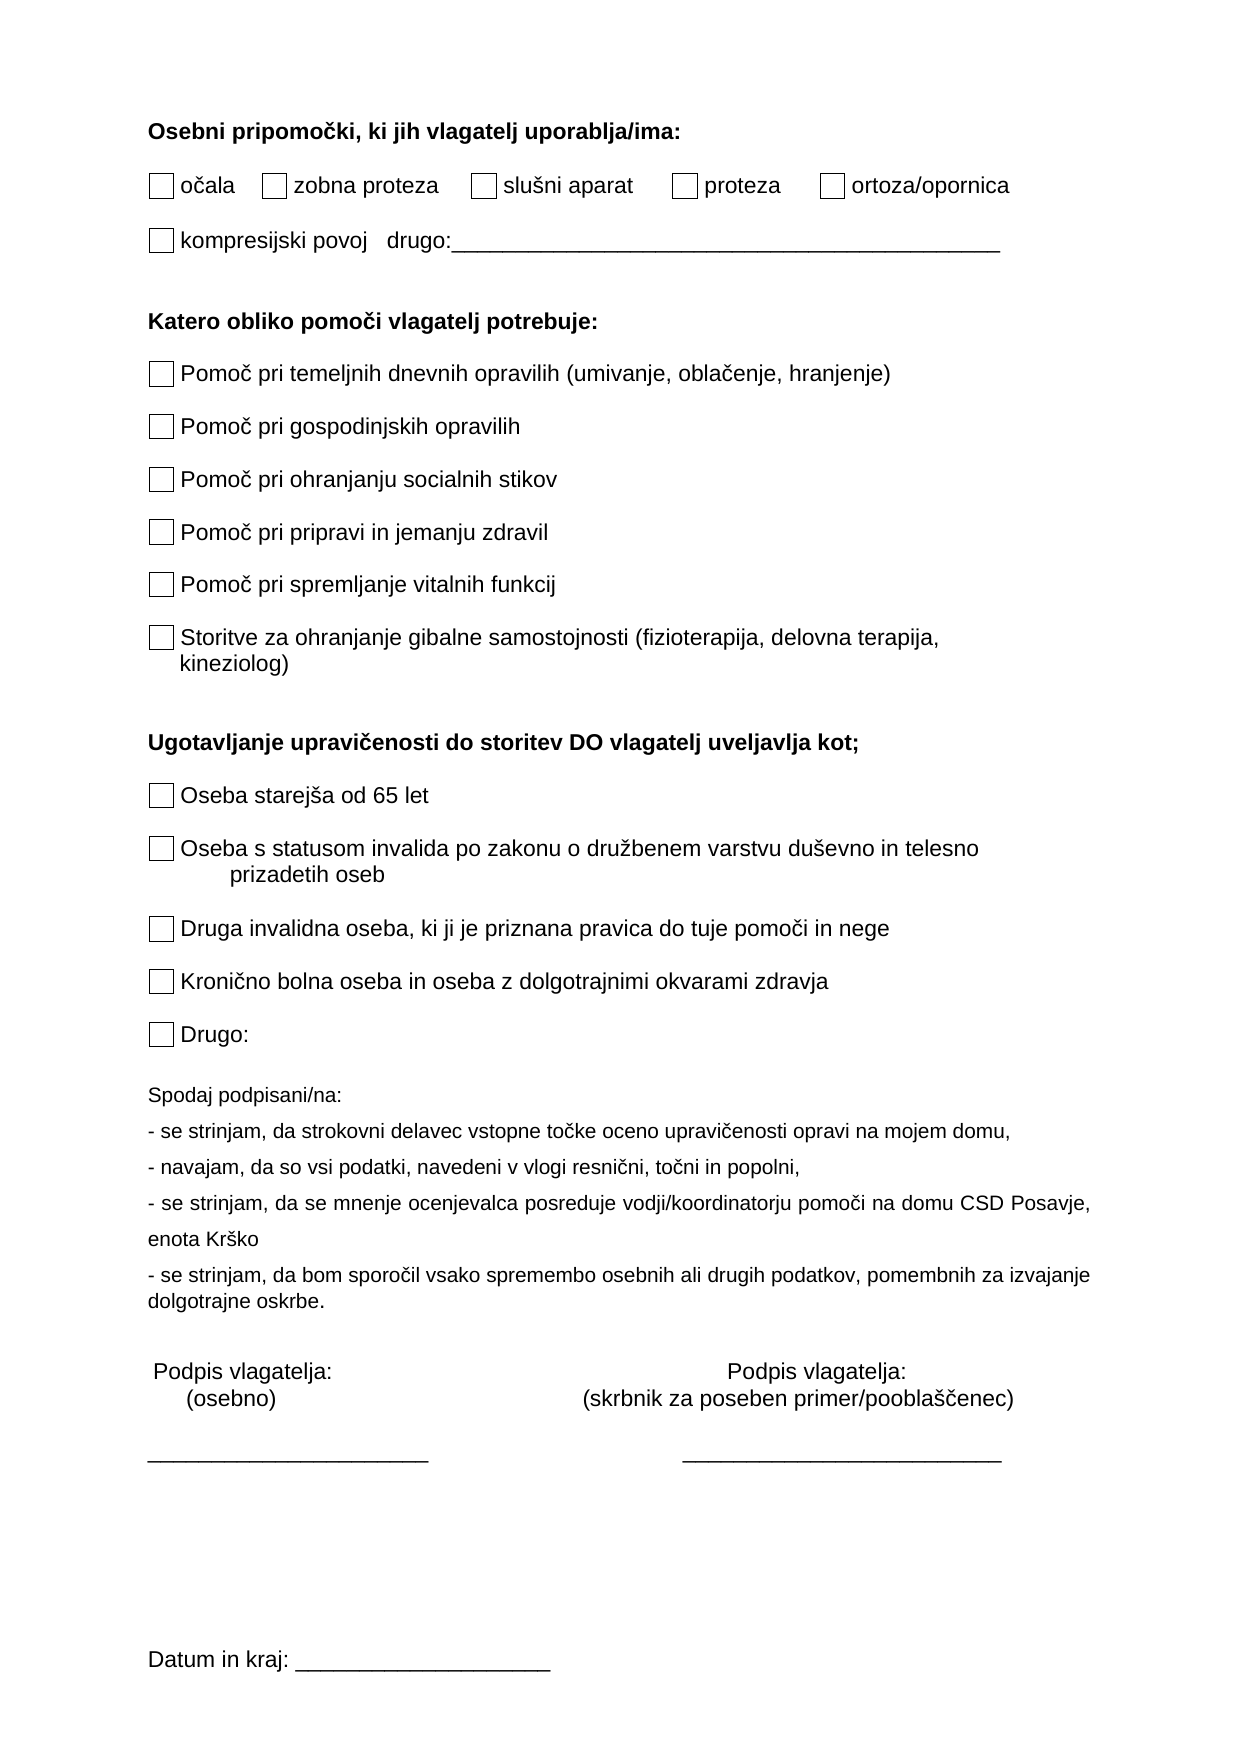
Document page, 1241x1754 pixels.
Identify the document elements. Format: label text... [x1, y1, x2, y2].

text - se strinjam, da se mnenje ocenjevalca posreduje vodji/koordinatorju pomoči na domu CSD Posavje, enota Krško [148, 1191, 1093, 1251]
text Osebni pripomočki, ki jih vlagatelj uporablja/ima: [148, 118, 1093, 144]
text Ugotavljanje upravičenosti do storitev DO vlagatelj uveljavlja kot; [148, 729, 1093, 756]
list prizadetih oseb [191, 861, 1093, 887]
text Druga invalidna oseba, ki ji je priznana pravica do tuje pomoči in nege [148, 915, 1093, 942]
text kineziolog) [148, 650, 1093, 677]
text Pomoč pri ohranjanju socialnih stikov [148, 466, 1093, 492]
text kompresijski povoj drugo:___________________________________________ [148, 227, 1093, 253]
text Datum in kraj: ____________________ [148, 1646, 1093, 1672]
text Kronično bolna oseba in oseba z dolgotrajnimi okvarami zdravja [148, 968, 1093, 994]
text - se strinjam, da bom sporočil vsako spremembo osebnih ali drugih podatkov, pomembnih za izvajanje dolgotrajne oskrbe. [148, 1263, 1093, 1313]
text - navajam, da so vsi podatki, navedeni v vlogi resnični, točni in popolni, [148, 1155, 1093, 1179]
text Pomoč pri temeljnih dnevnih opravilih (umivanje, oblačenje, hranjenje) [148, 360, 1093, 387]
text Oseba starejša od 65 let [148, 782, 1093, 808]
text Pomoč pri gospodinjskih opravilih [148, 413, 1093, 439]
text Oseba s statusom invalida po zakonu o družbenem varstvu duševno in telesno [148, 835, 1093, 861]
text Storitve za ohranjanje gibalne samostojnosti (fizioterapija, delovna terapija, [148, 624, 1093, 650]
text (osebno) (skrbnik za poseben primer/pooblaščenec) [148, 1384, 1093, 1411]
text Pomoč pri spremljanje vitalnih funkcij [148, 571, 1093, 597]
text ______________________ _________________________ [148, 1437, 1093, 1464]
text Katero obliko pomoči vlagatelj potrebuje: [148, 308, 1093, 334]
text očala zobna proteza slušni aparat proteza ortoza/opornica [148, 172, 1093, 199]
text Pomoč pri pripravi in jemanju zdravil [148, 518, 1093, 545]
text Drugo: [148, 1021, 1093, 1047]
text - se strinjam, da strokovni delavec vstopne točke oceno upravičenosti opravi na mojem domu, [148, 1119, 1093, 1143]
text Podpis vlagatelja: Podpis vlagatelja: [148, 1358, 1093, 1384]
text Spodaj podpisani/na: [148, 1083, 1093, 1107]
